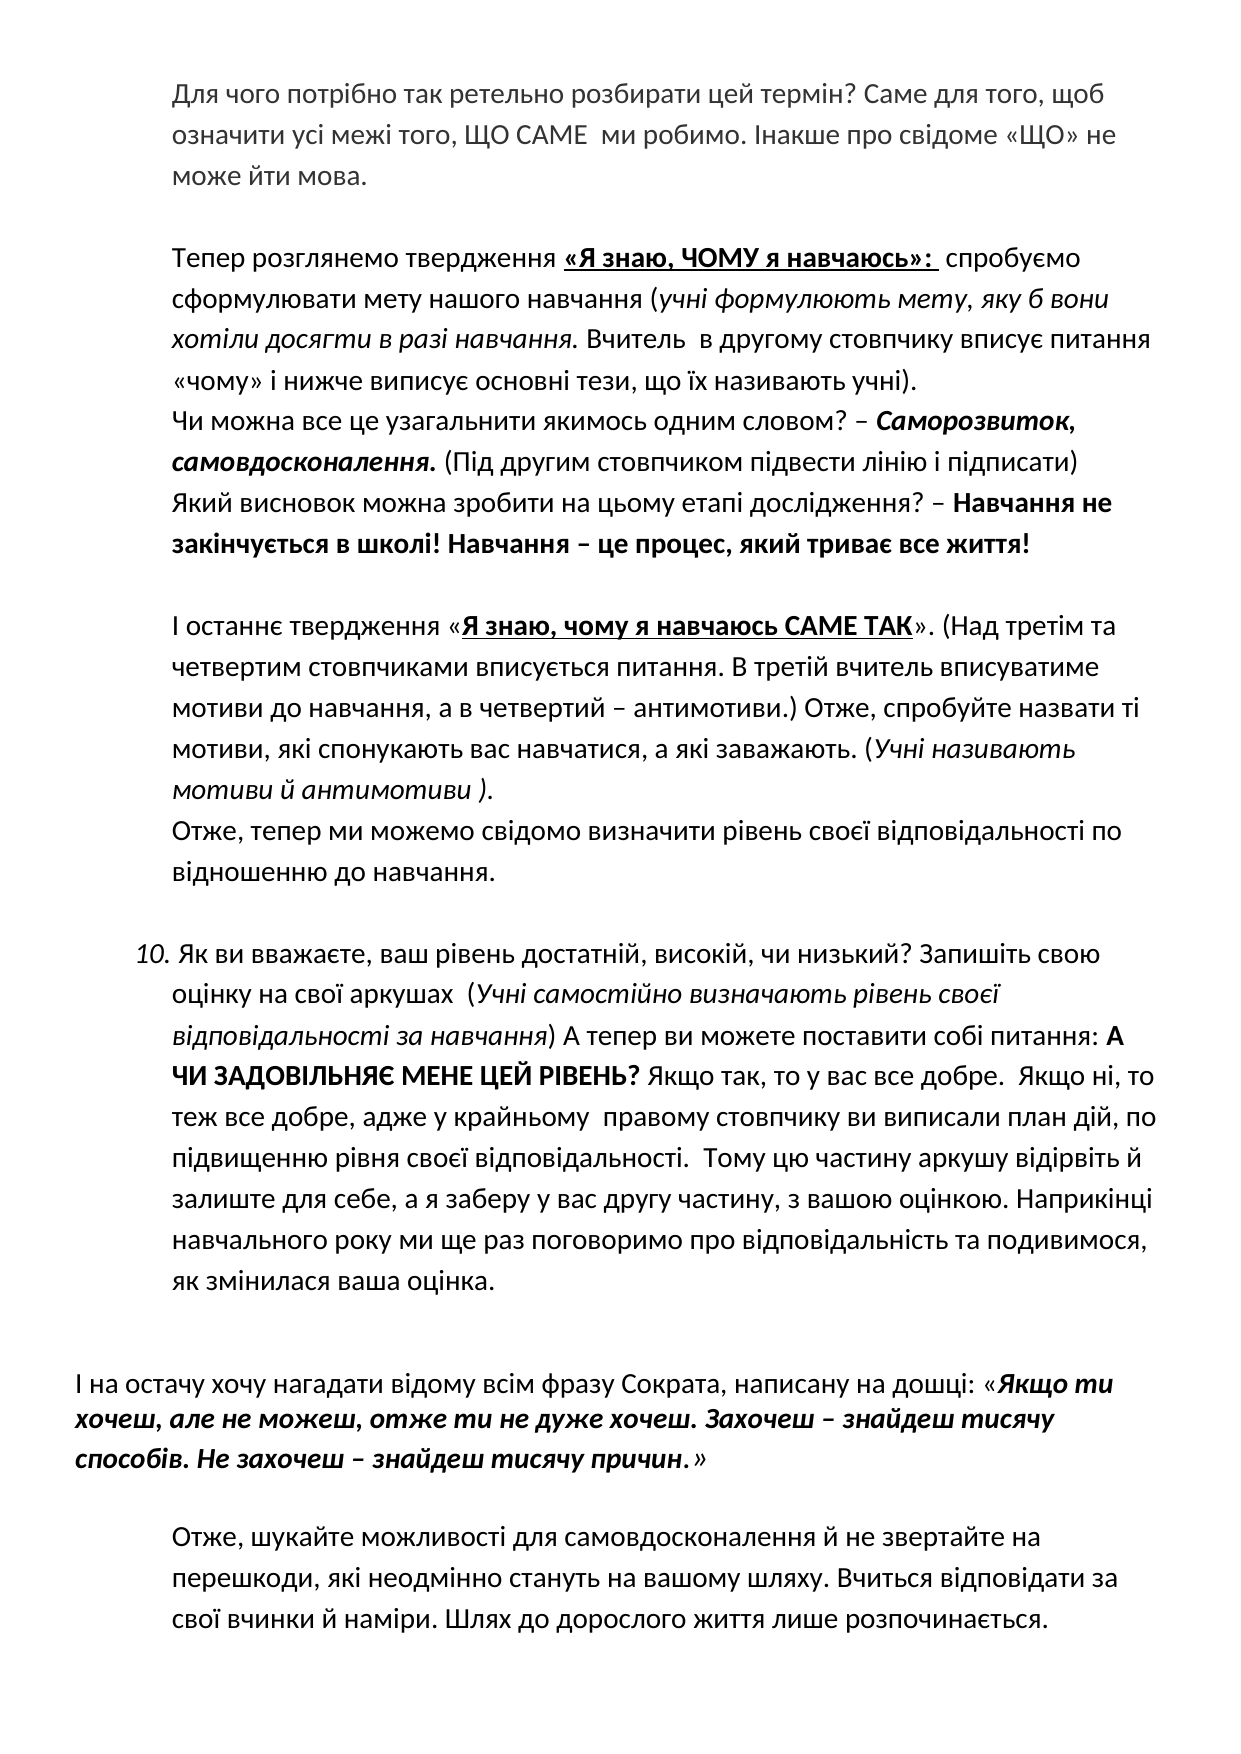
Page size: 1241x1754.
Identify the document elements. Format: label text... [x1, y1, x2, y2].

list Для чого потрібно так ретельно розбирати цей термін? Саме для того, щоб означити усі межі того, ЩО САМЕ ми робимо. Інакше про свідоме «ЩО» не може йти мова. [172, 75, 1165, 192]
list Отже, тепер ми можемо свідомо визначити рівень своєї відповідальності по відношенню до навчання. [172, 812, 1165, 888]
list Як ви вважаєте, ваш рівень достатній, високій, чи низький? Запишіть свою оцінку на свої аркушах (Учні самостійно визначають рівень своєї відповідальності за навчання) А тепер ви можете поставити собі питання: А ЧИ ЗАДОВІЛЬНЯЄ МЕНЕ ЦЕЙ РІВЕНЬ? Якщо так, то у вас все добре. Якщо ні, то теж все добре, адже у крайньому правому стовпчику ви виписали план дій, по підвищенню рівня своєї відповідальності. Тому цю частину аркушу відірвіть й залиште для себе, а я заберу у вас другу частину, з вашою оцінкою. Наприкінці навчального року ми ще раз поговоримо про відповідальність та подивимося, як змінилася ваша оцінка. [134, 935, 1165, 1298]
list І останнє твердження «Я знаю, чому я навчаюсь САМЕ ТАК». (Над третім та четвертим стовпчиками вписується питання. В третій вчитель вписуватиме мотиви до навчання, а в четвертий – антимотиви.) Отже, спробуйте назвати ті мотиви, які спонукають вас навчатися, а які заважають. (Учні називають мотиви й антимотиви ). [172, 607, 1165, 807]
list Чи можна все це узагальнити якимось одним словом? – Саморозвиток, самовдосконалення. (Під другим стовпчиком підвести лінію і підписати) [172, 402, 1165, 479]
list Який висновок можна зробити на цьому етапі дослідження? – Навчання не закінчується в школі! Навчання – це процес, який триває все життя! [172, 484, 1165, 561]
text І на остачу хочу нагадати відому всім фразу Сократа, написану на дошці: «Якщо ти хочеш, але не можеш, отже ти не дуже хочеш. Захочеш – знайдеш тисячу способів. Не захочеш – знайдеш тисячу причин.» [75, 1365, 1165, 1477]
list Тепер розглянемо твердження «Я знаю, ЧОМУ я навчаюсь»: спробуємо сформулювати мету нашого навчання (учні формулюють мету, яку б вони хотіли досягти в разі навчання. Вчитель в другому стовпчику вписує питання «чому» і нижче виписує основні тези, що їх називають учні). [172, 239, 1165, 397]
list Отже, шукайте можливості для самовдосконалення й не звертайте на перешкоди, які неодмінно стануть на вашому шляху. Вчиться відповідати за свої вчинки й наміри. Шлях до дорослого життя лише розпочинається. [172, 1518, 1165, 1635]
